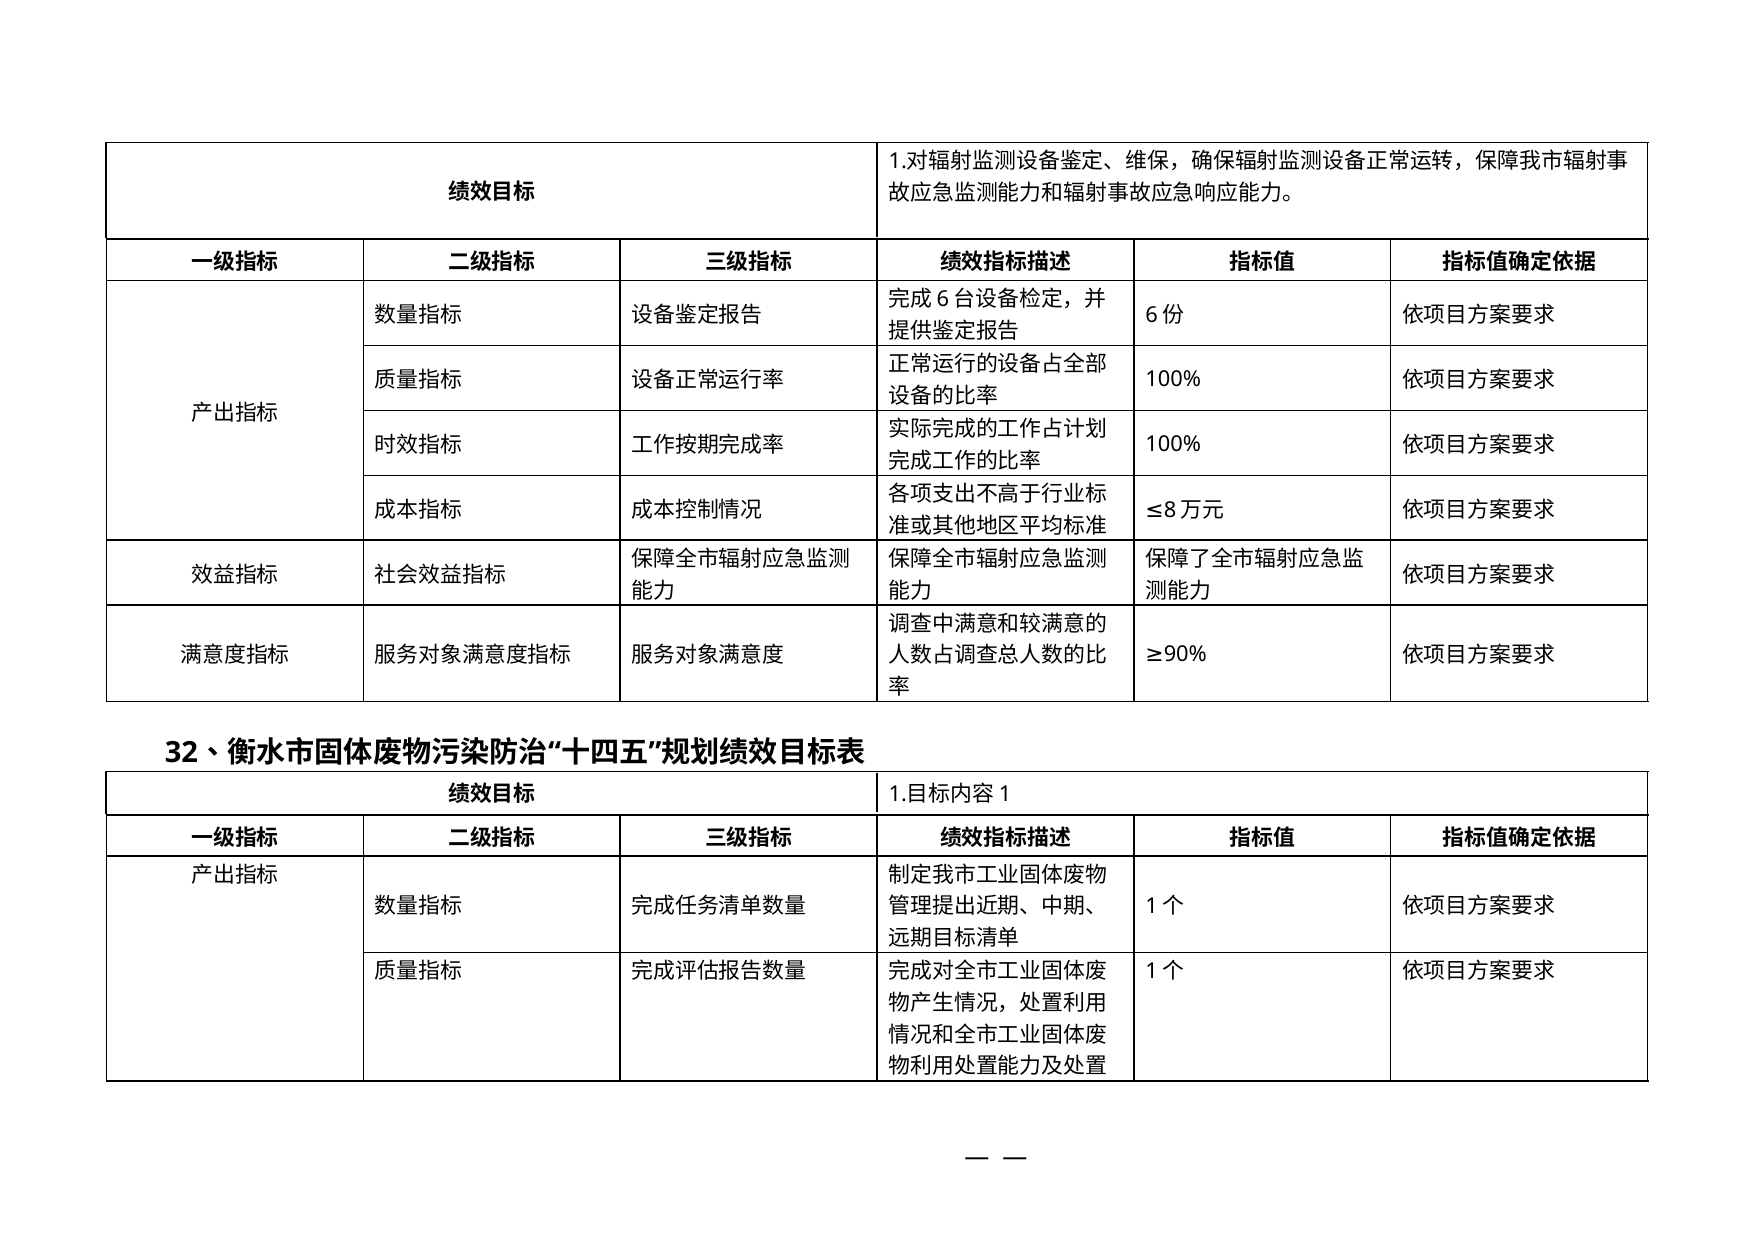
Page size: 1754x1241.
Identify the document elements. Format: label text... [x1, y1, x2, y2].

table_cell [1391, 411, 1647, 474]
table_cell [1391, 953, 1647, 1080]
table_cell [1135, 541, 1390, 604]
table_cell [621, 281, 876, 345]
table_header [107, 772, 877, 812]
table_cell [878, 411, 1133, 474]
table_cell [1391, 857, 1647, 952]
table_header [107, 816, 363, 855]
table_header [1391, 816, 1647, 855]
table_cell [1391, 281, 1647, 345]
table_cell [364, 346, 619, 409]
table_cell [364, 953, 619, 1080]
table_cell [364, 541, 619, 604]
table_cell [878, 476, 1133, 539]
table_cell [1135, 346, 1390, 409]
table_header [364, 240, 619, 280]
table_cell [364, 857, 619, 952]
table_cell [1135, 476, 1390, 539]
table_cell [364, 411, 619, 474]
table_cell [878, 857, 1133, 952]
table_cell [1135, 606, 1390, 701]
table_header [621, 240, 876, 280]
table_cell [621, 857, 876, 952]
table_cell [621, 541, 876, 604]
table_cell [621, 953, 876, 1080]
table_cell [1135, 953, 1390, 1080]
text 32、衡水市固体废物污染防治“十四五”规划绩效目标表 [106, 731, 1648, 771]
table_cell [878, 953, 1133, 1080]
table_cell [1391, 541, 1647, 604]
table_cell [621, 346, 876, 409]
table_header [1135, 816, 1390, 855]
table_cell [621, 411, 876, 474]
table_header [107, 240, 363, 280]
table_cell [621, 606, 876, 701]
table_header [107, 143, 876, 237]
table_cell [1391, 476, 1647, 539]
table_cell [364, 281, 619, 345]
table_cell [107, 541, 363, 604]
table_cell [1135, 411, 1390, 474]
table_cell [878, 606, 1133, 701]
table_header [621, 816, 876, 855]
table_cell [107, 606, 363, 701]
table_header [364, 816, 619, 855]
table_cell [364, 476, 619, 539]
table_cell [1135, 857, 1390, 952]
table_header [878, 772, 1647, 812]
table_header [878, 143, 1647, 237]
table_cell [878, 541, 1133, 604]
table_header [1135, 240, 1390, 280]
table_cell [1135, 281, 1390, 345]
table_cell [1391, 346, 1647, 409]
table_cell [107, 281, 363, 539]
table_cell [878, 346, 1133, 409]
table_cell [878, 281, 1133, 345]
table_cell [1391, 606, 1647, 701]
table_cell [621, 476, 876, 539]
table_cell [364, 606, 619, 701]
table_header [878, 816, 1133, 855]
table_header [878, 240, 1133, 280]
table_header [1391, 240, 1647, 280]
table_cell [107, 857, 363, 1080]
